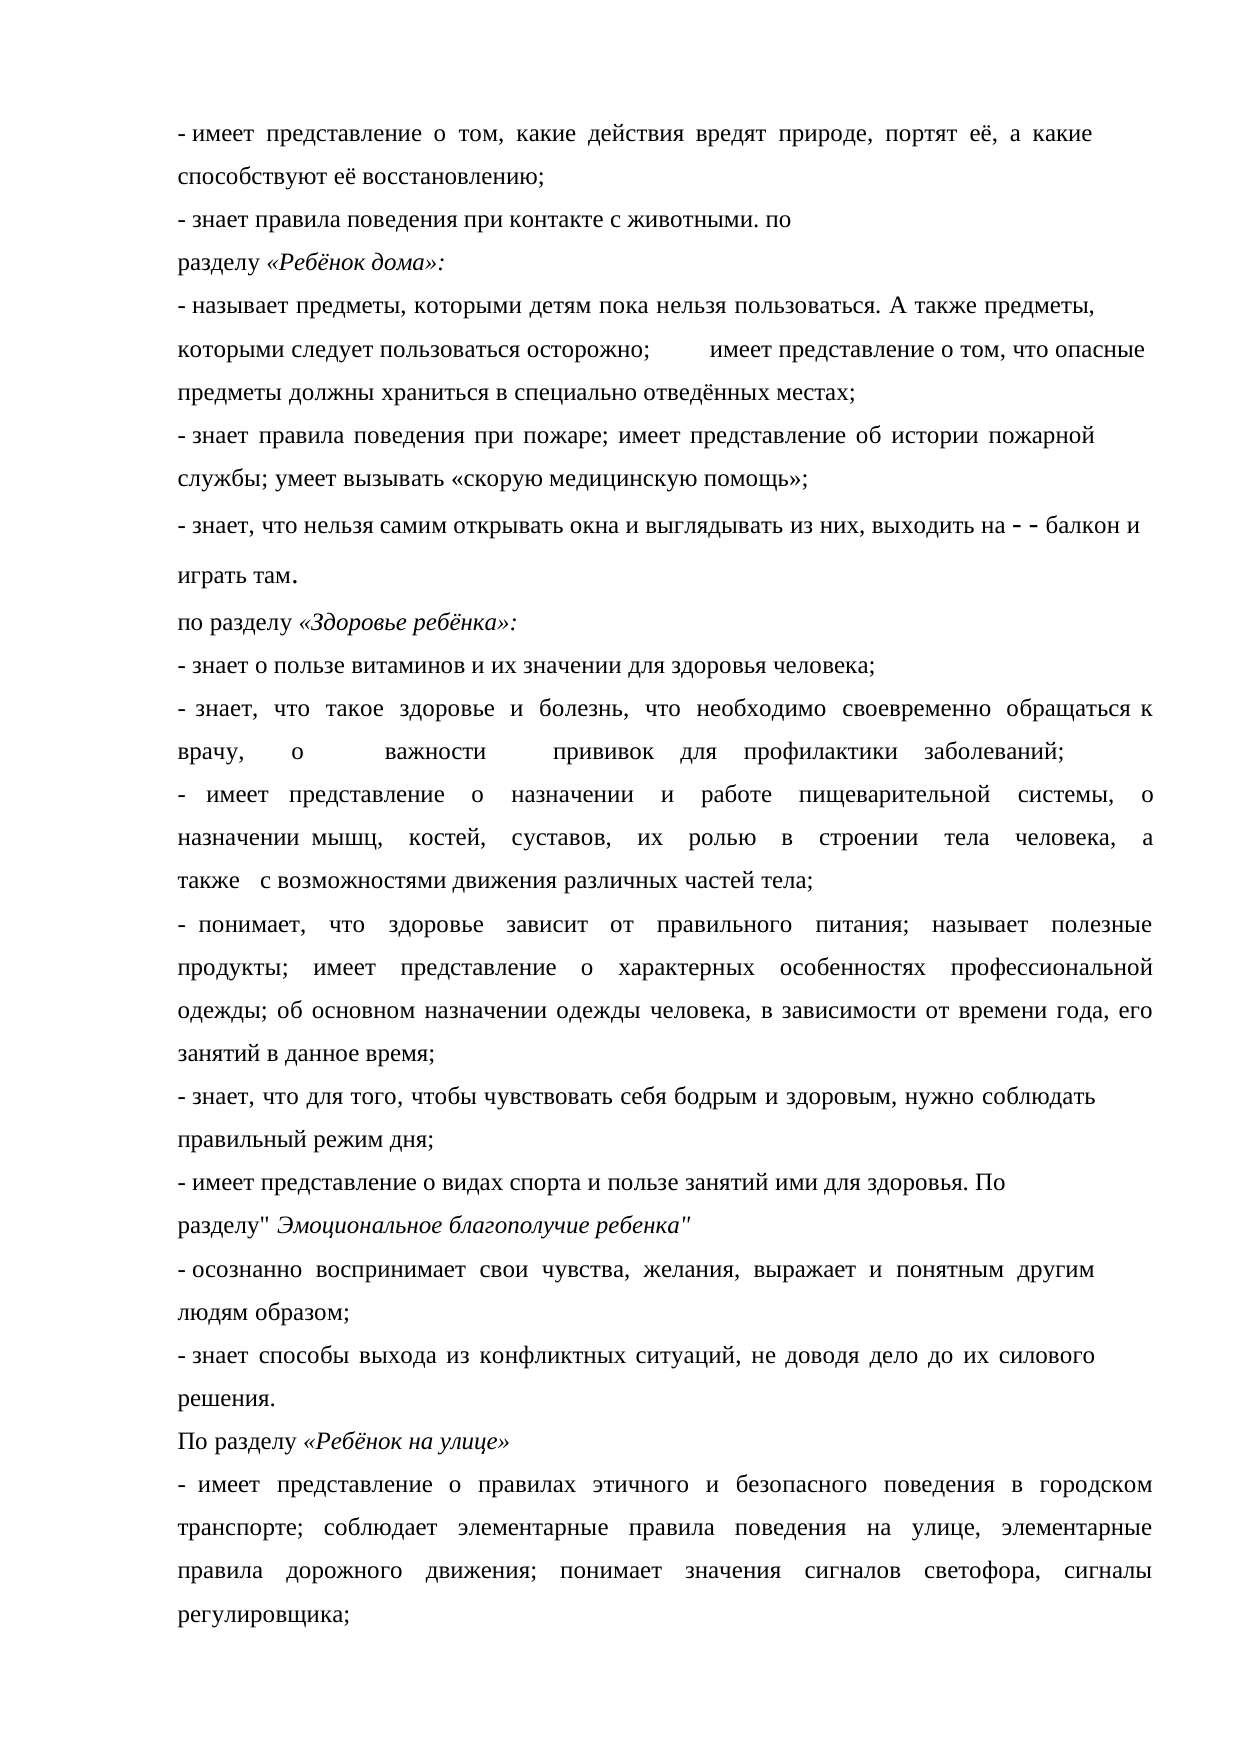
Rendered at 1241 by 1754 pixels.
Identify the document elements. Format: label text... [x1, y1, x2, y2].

text по разделу «Здоровье ребёнка»: [177, 607, 1154, 636]
text - имеет представление о назначении и работе пищеварительной системы, о назначении мышц, костей, суставов, их ролью в строении тела человека, а также с возможностями движения различных частей тела; [177, 779, 1153, 894]
text - имеет представление о том, какие действия вредят природе, портят её, а какие способствуют её восстановлению; [177, 118, 1156, 190]
text - имеет представление о правилах этичного и безопасного поведения в городском транспорте; соблюдает элементарные правила поведения на улице, элементарные правила дорожного движения; понимает значения сигналов светофора, сигналы регулировщика; [177, 1469, 1152, 1627]
text - осознанно воспринимает свои чувства, желания, выражает и понятным другим людям образом; [177, 1254, 1156, 1326]
text - знает правила поведения при пожаре; имеет представление об истории пожарной службы; умеет вызывать «скорую медицинскую помощь»; [177, 420, 1156, 492]
text - знает, что нельзя самим открывать окна и выглядывать из них, выходить на - - балкон и играть там. [177, 506, 1156, 590]
text - знает способы выхода из конфликтных ситуаций, не доводя дело до их силового решения. [177, 1340, 1156, 1412]
text - знает правила поведения при контакте с животными. по разделу «Ребёнок дома»: [177, 204, 824, 276]
text - понимает, что здоровье зависит от правильного питания; называет полезные продукты; имеет представление о характерных особенностях профессиональной одежды; об основном назначении одежды человека, в зависимости от времени года, его занятий в данное время; [177, 909, 1153, 1067]
text - имеет представление о видах спорта и пользе занятий ими для здоровья. По разделу" Эмоциональное благополучие ребенка" [177, 1167, 1031, 1239]
text - называет предметы, которыми детям пока нельзя пользоваться. А также предметы, которыми следует пользоваться осторожно;имеет представление о том, что опасные предметы должны храниться в специально отведённых местах; [177, 291, 1156, 406]
text - знает, что для того, чтобы чувствовать себя бодрым и здоровым, нужно соблюдать правильный режим дня; [177, 1081, 1156, 1153]
text По разделу «Ребёнок на улице» [177, 1426, 1154, 1455]
text - знает о пользе витаминов и их значении для здоровья человека; [177, 650, 1154, 679]
text - знает, что такое здоровье и болезнь, что необходимо своевременно обращаться к врачу, о важности прививок для профилактики заболеваний; [177, 693, 1153, 765]
